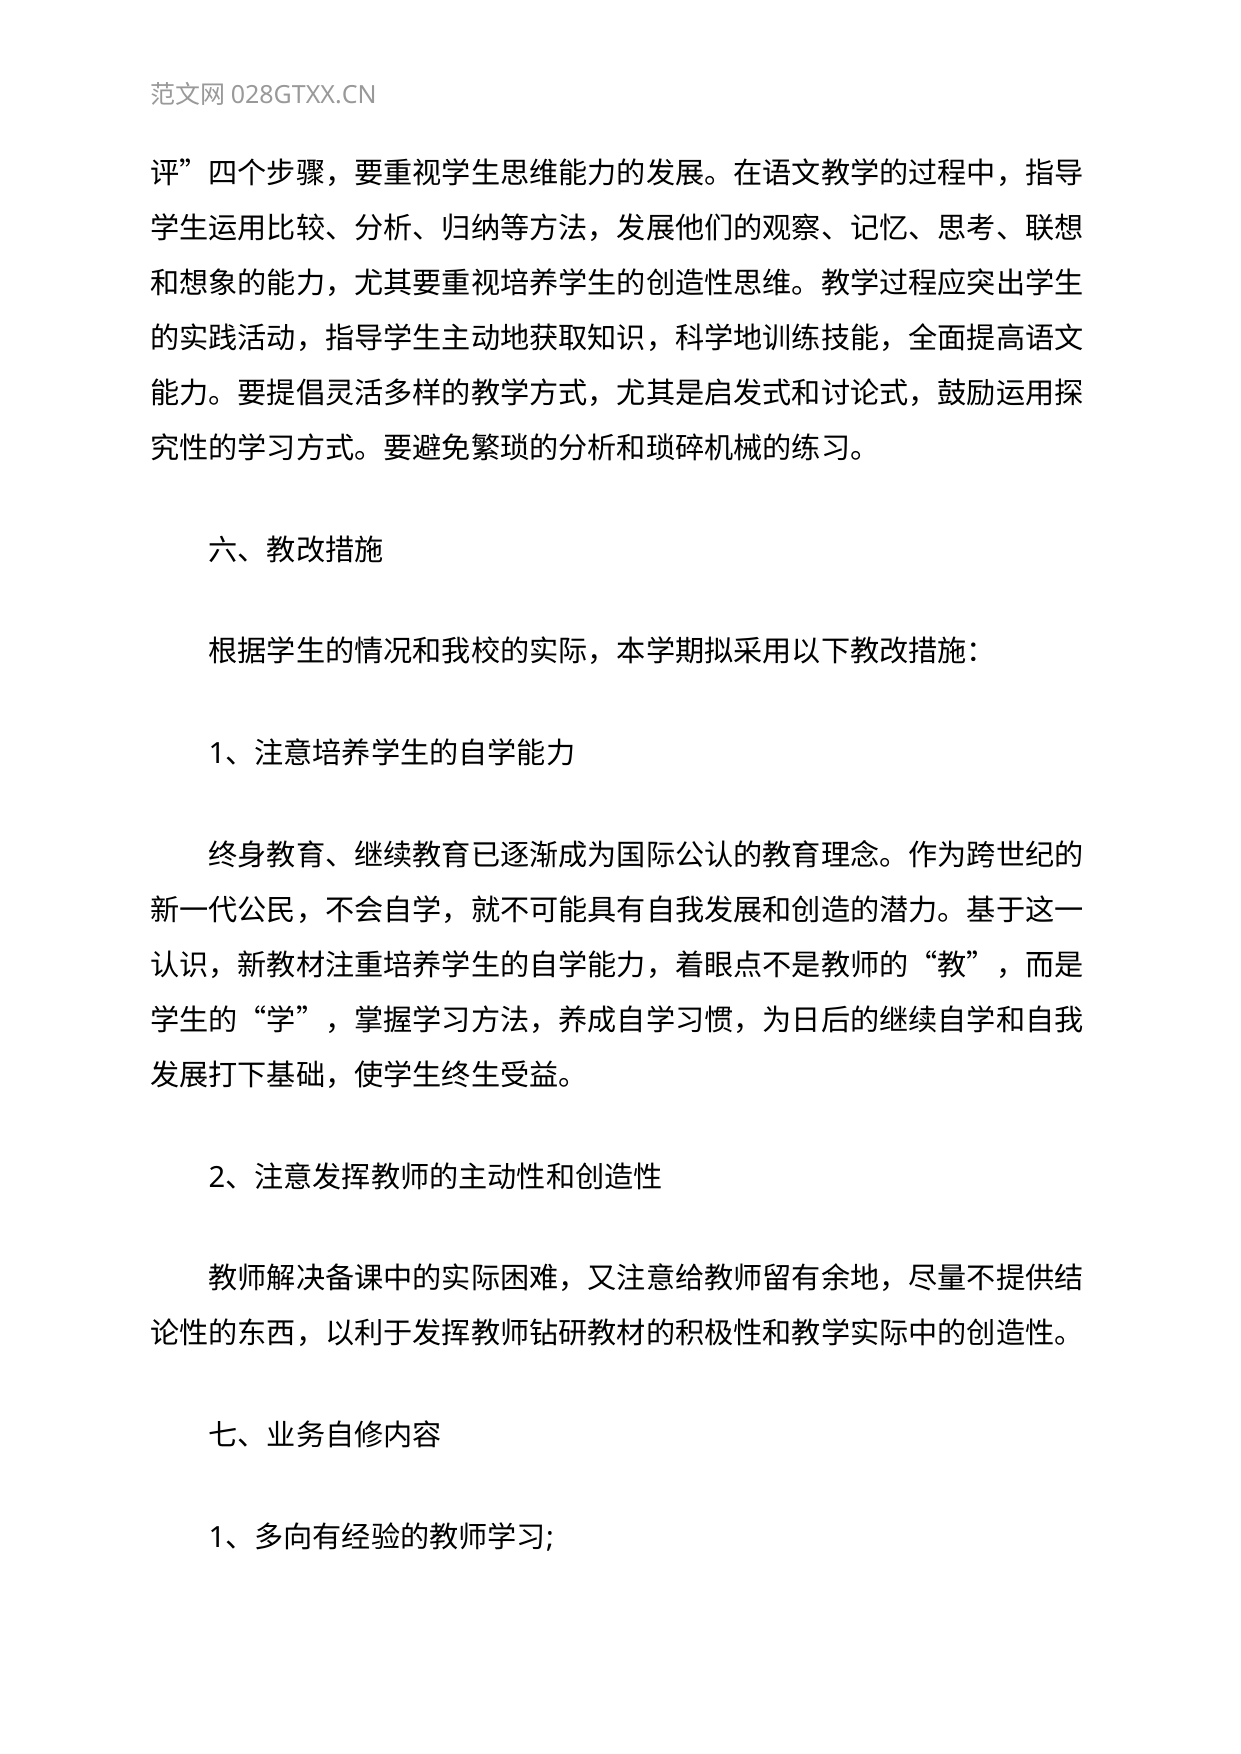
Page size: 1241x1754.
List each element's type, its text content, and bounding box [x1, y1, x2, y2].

text 2、注意发挥教师的主动性和创造性 [150, 1153, 1090, 1196]
text 六、教改措施 [150, 526, 1090, 568]
text 1、多向有经验的教师学习; [150, 1513, 1090, 1556]
text 终身教育、继续教育已逐渐成为国际公认的教育理念。作为跨世纪的新一代公民，不会自学，就不可能具有自我发展和创造的潜力。基于这一认识，新教材注重培养学生的自学能力，着眼点不是教师的“教”，而是学生的“学”，掌握学习方法，养成自学习惯，为日后的继续自学和自我发展打下基础，使学生终生受益。 [150, 832, 1090, 1094]
text 七、业务自修内容 [150, 1412, 1090, 1454]
text 教师解决备课中的实际困难，又注意给教师留有余地，尽量不提供结论性的东西，以利于发挥教师钻研教材的积极性和教学实际中的创造性。 [150, 1255, 1090, 1352]
text 根据学生的情况和我校的实际，本学期拟采用以下教改措施： [150, 628, 1090, 670]
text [150, 150, 1090, 467]
text 1、注意培养学生的自学能力 [150, 730, 1090, 772]
